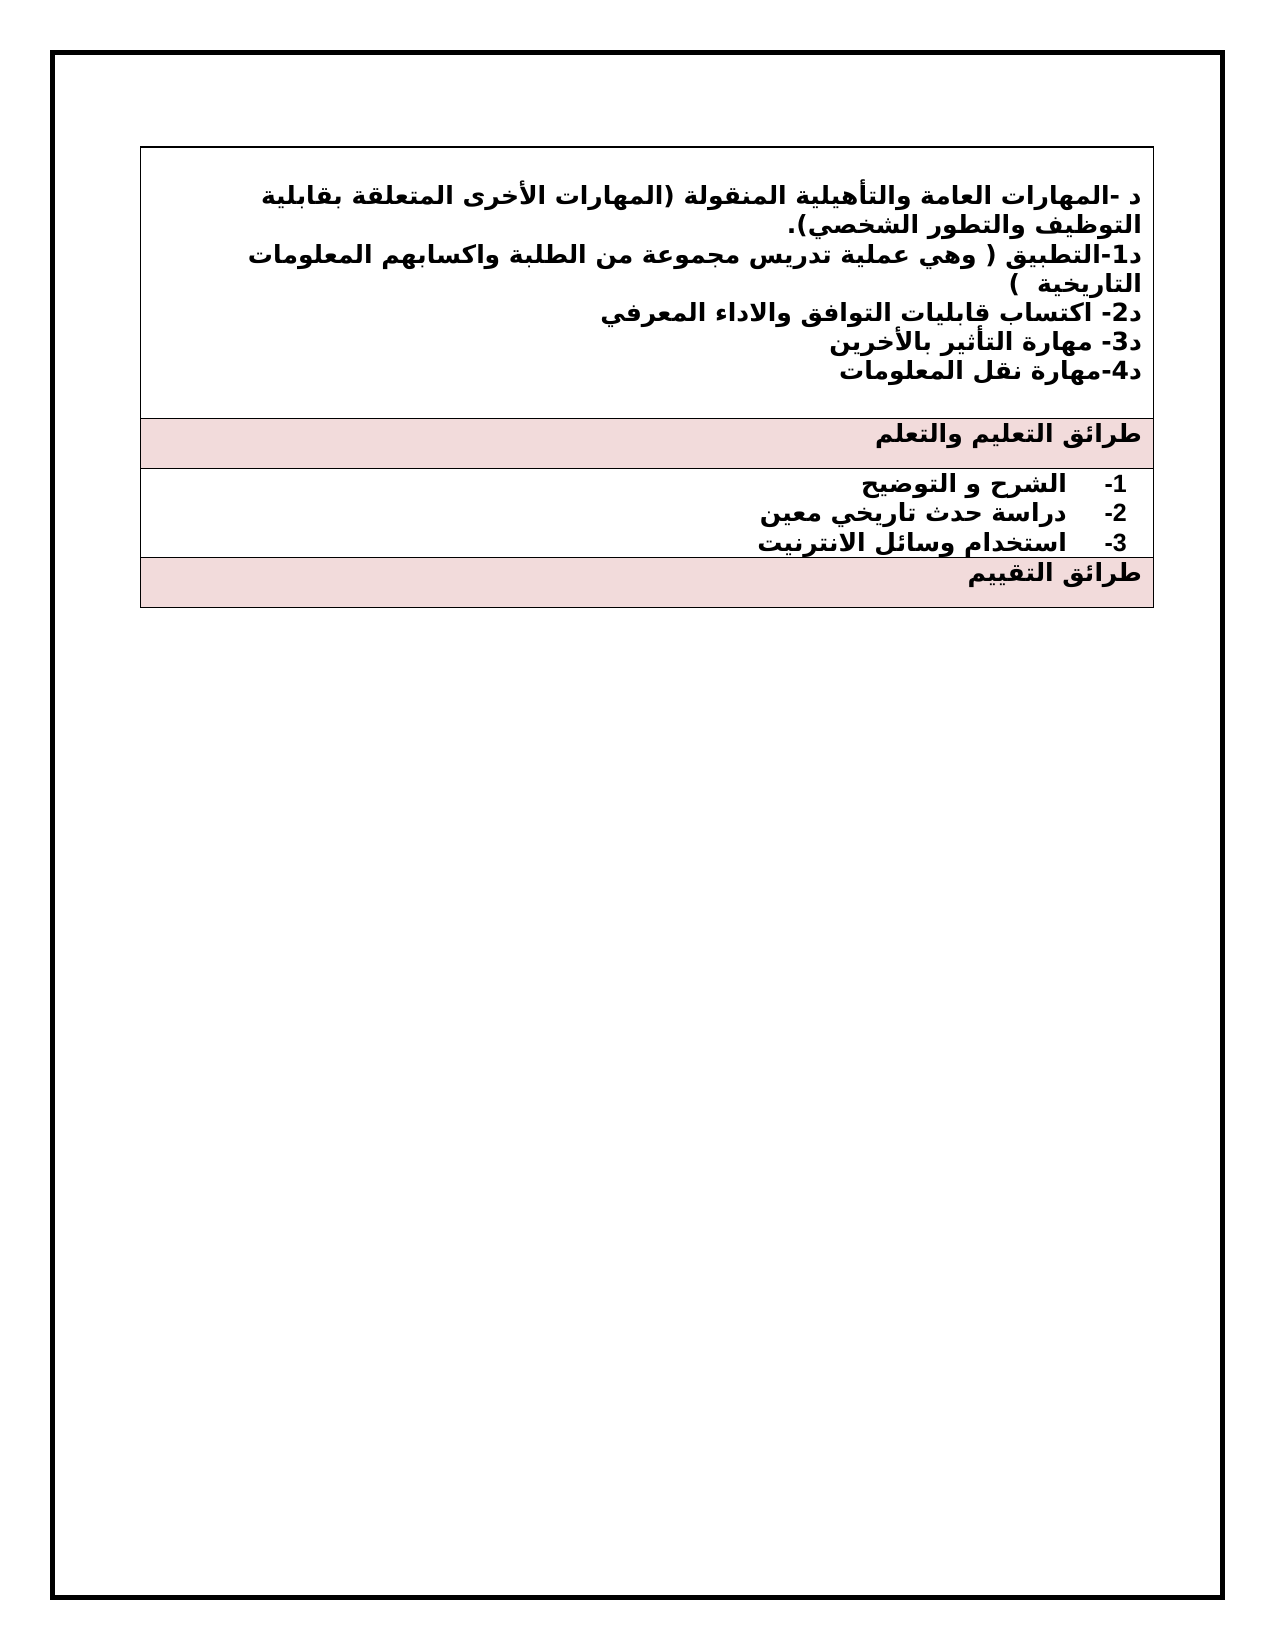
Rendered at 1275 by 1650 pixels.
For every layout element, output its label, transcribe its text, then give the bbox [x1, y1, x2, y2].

table_cell طرائق التعليم والتعلم [141, 419, 1153, 468]
table_cell الشرح و التوضيح دراسة حدث تاريخي معين استخدام وسائل الانترنيت [141, 469, 1153, 557]
table_header د -المهارات العامة والتأهيلية المنقولة (المهارات الأخرى المتعلقة بقابلية التوظيف والتطور الشخصي). د1-التطبيق ( وهي عملية تدريس مجموعة من الطلبة واكسابهم المعلومات التاريخية ) د2- اكتساب قابليات التوافق والاداء المعرفي د3- مهارة التأثير بالأخرين د4-مهارة نقل المعلومات [141, 148, 1153, 418]
table_cell طرائق التقييم [141, 558, 1153, 607]
